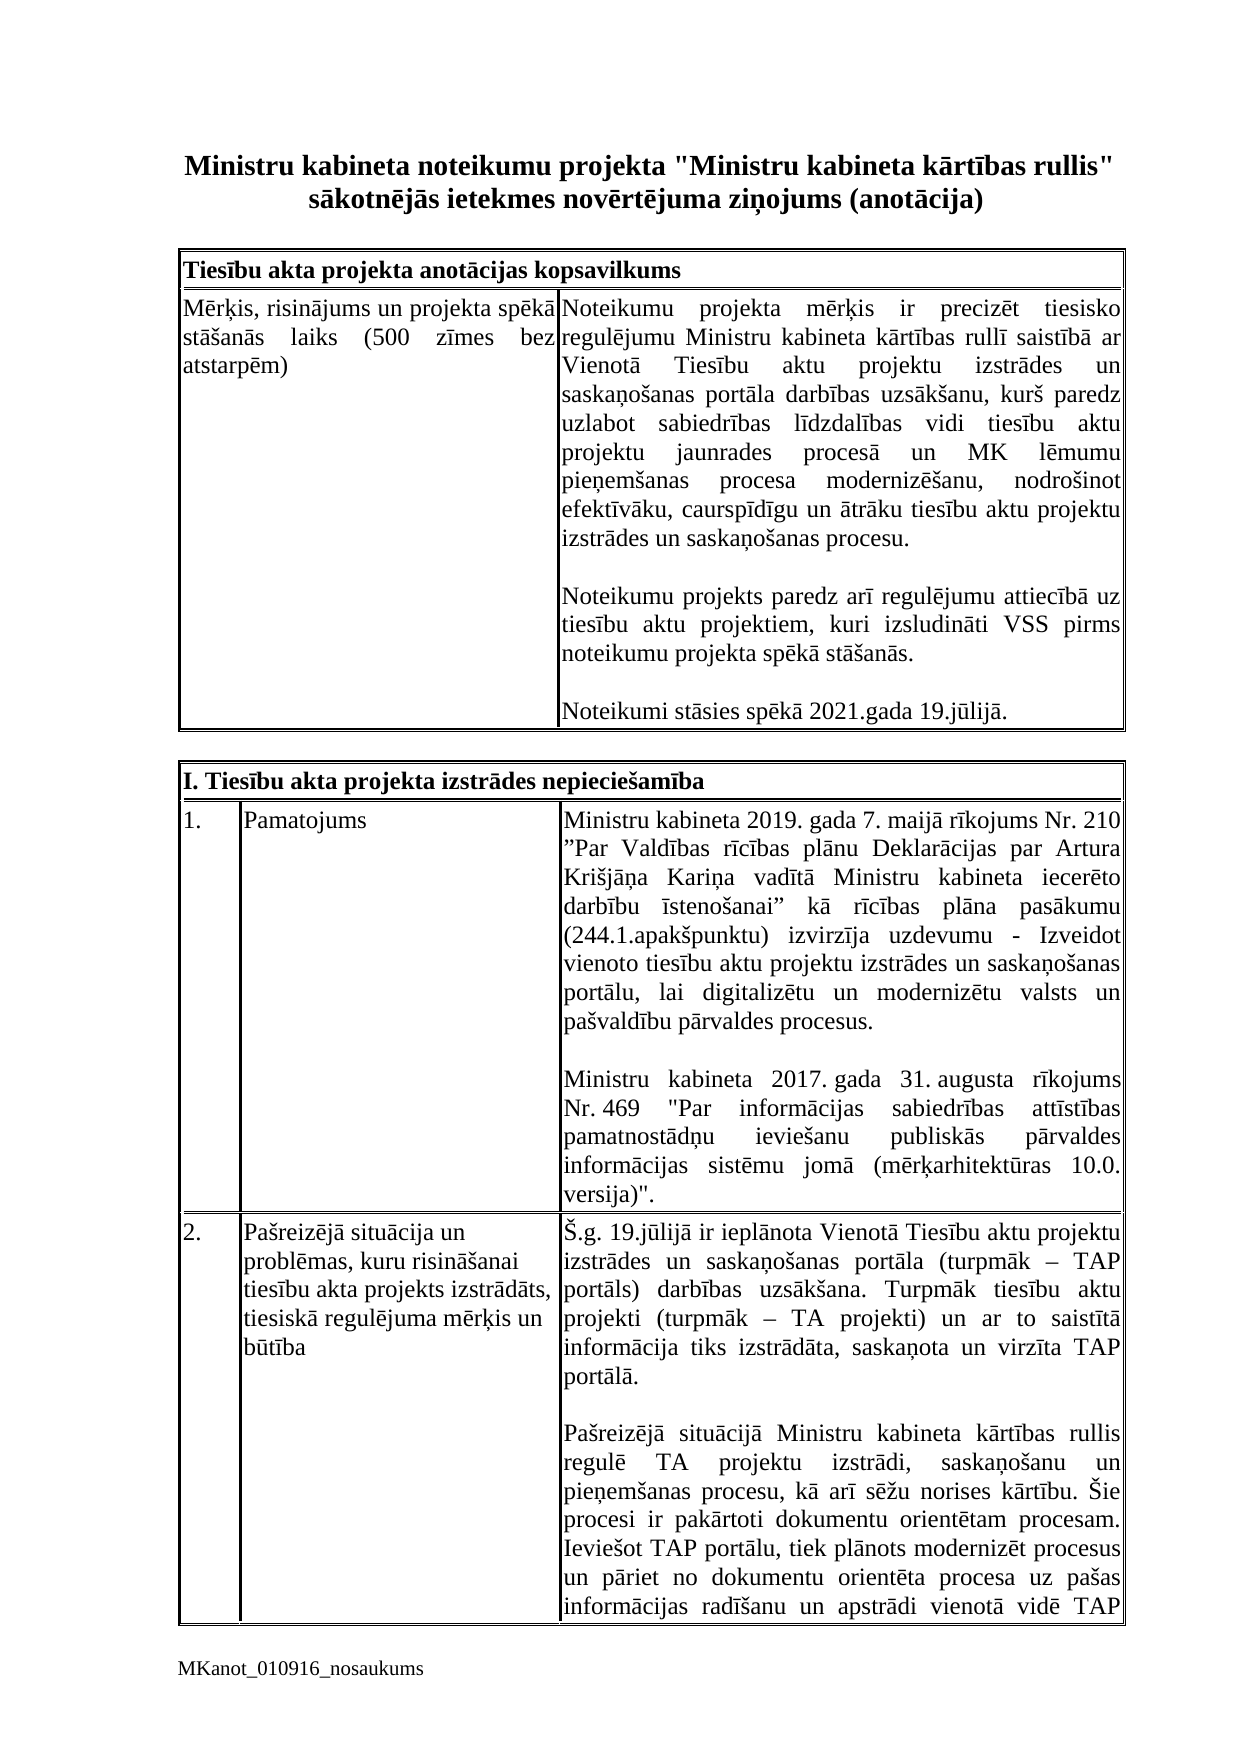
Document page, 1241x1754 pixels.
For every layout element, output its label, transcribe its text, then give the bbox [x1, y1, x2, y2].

table_cell Noteikumu projekta mērķis ir precizēt tiesisko regulējumu Ministru kabineta kārtības rullī saistībā ar Vienotā Tiesību aktu projektu izstrādes un saskaņošanas portāla darbības uzsākšanu, kurš paredz uzlabot sabiedrības līdzdalības vidi tiesību aktu projektu jaunrades procesā un MK lēmumu pieņemšanas procesa modernizēšanu, nodrošinot efektīvāku, caurspīdīgu un ātrāku tiesību aktu projektu izstrādes un saskaņošanas procesu. Noteikumu projekts paredz arī regulējumu attiecībā uz tiesību aktu projektiem, kuri izsludināti VSS pirms noteikumu projekta spēkā stāšanās. Noteikumi stāsies spēkā 2021.gada 19.jūlijā. [558, 287, 1124, 728]
table_cell 2. [180, 1211, 240, 1623]
table_cell 1. [181, 798, 239, 1211]
table_cell Mērķis, risinājums un projekta spēkā stāšanās laiks (500 zīmes bez atstarpēm) [180, 287, 558, 728]
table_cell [240, 1214, 560, 1623]
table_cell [560, 1211, 1124, 1623]
table_cell Pamatojums [242, 802, 559, 1211]
table_cell Ministru kabineta 2019. gada 7. maijā rīkojums Nr. 210 ”Par Valdības rīcības plānu Deklarācijas par Artura Krišjāņa Kariņa vadītā Ministru kabineta iecerēto darbību īstenošanai” kā rīcības plāna pasākumu (244.1.apakšpunktu) izvirzīja uzdevumu - Izveidot vienoto tiesību aktu projektu izstrādes un saskaņošanas portālu, lai digitalizētu un modernizētu valsts un pašvaldību pārvaldes procesus. Ministru kabineta 2017. gada 31. augusta rīkojums Nr. 469 "Par informācijas sabiedrības attīstības pamatnostādņu ieviešanu publiskās pārvaldes informācijas sistēmu jomā (mērķarhitektūras 10.0. versija)". [562, 798, 1123, 1211]
table_header I. Tiesību akta projekta izstrādes nepieciešamība [181, 764, 1123, 798]
table_header Tiesību akta projekta anotācijas kopsavilkums [181, 252, 1123, 287]
